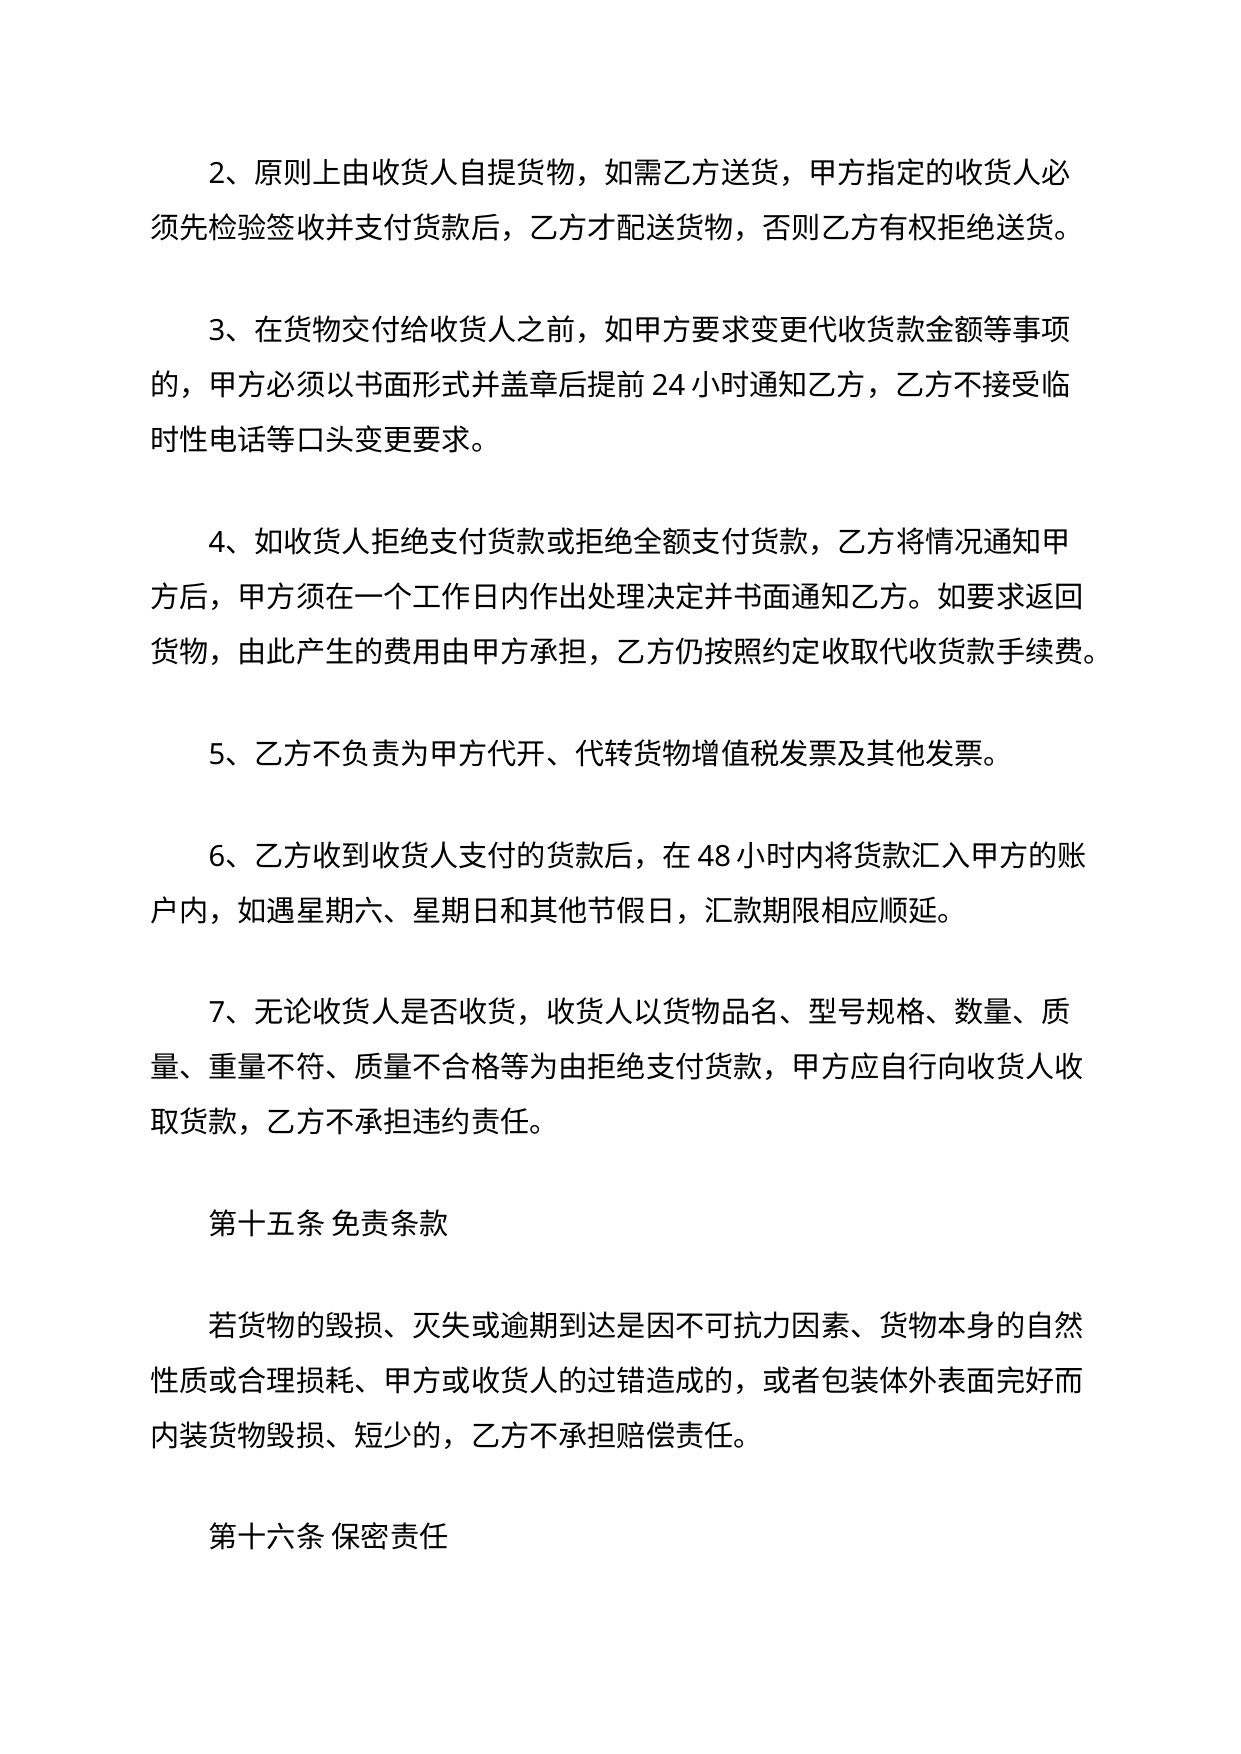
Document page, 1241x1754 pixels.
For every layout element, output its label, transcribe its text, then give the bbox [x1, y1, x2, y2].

text 3、在货物交付给收货人之前，如甲方要求变更代收货款金额等事项的，甲方必须以书面形式并盖章后提前24小时通知乙方，乙方不接受临时性电话等口头变更要求。 [150, 307, 1090, 459]
text 第十六条 保密责任 [150, 1514, 1090, 1556]
text 6、乙方收到收货人支付的货款后，在48小时内将货款汇入甲方的账户内，如遇星期六、星期日和其他节假日，汇款期限相应顺延。 [150, 832, 1090, 929]
text 7、无论收货人是否收货，收货人以货物品名、型号规格、数量、质量、重量不符、质量不合格等为由拒绝支付货款，甲方应自行向收货人收取货款，乙方不承担违约责任。 [150, 989, 1090, 1141]
text 2、原则上由收货人自提货物，如需乙方送货，甲方指定的收货人必须先检验签收并支付货款后，乙方才配送货物，否则乙方有权拒绝送货。 [150, 150, 1090, 247]
text 4、如收货人拒绝支付货款或拒绝全额支付货款，乙方将情况通知甲方后，甲方须在一个工作日内作出处理决定并书面通知乙方。如要求返回货物，由此产生的费用由甲方承担，乙方仍按照约定收取代收货款手续费。 [150, 518, 1090, 671]
text 第十五条 免责条款 [150, 1201, 1090, 1243]
text 5、乙方不负责为甲方代开、代转货物增值税发票及其他发票。 [150, 730, 1090, 773]
text 若货物的毁损、灭失或逾期到达是因不可抗力因素、货物本身的自然性质或合理损耗、甲方或收货人的过错造成的，或者包装体外表面完好而内装货物毁损、短少的，乙方不承担赔偿责任。 [150, 1302, 1090, 1454]
